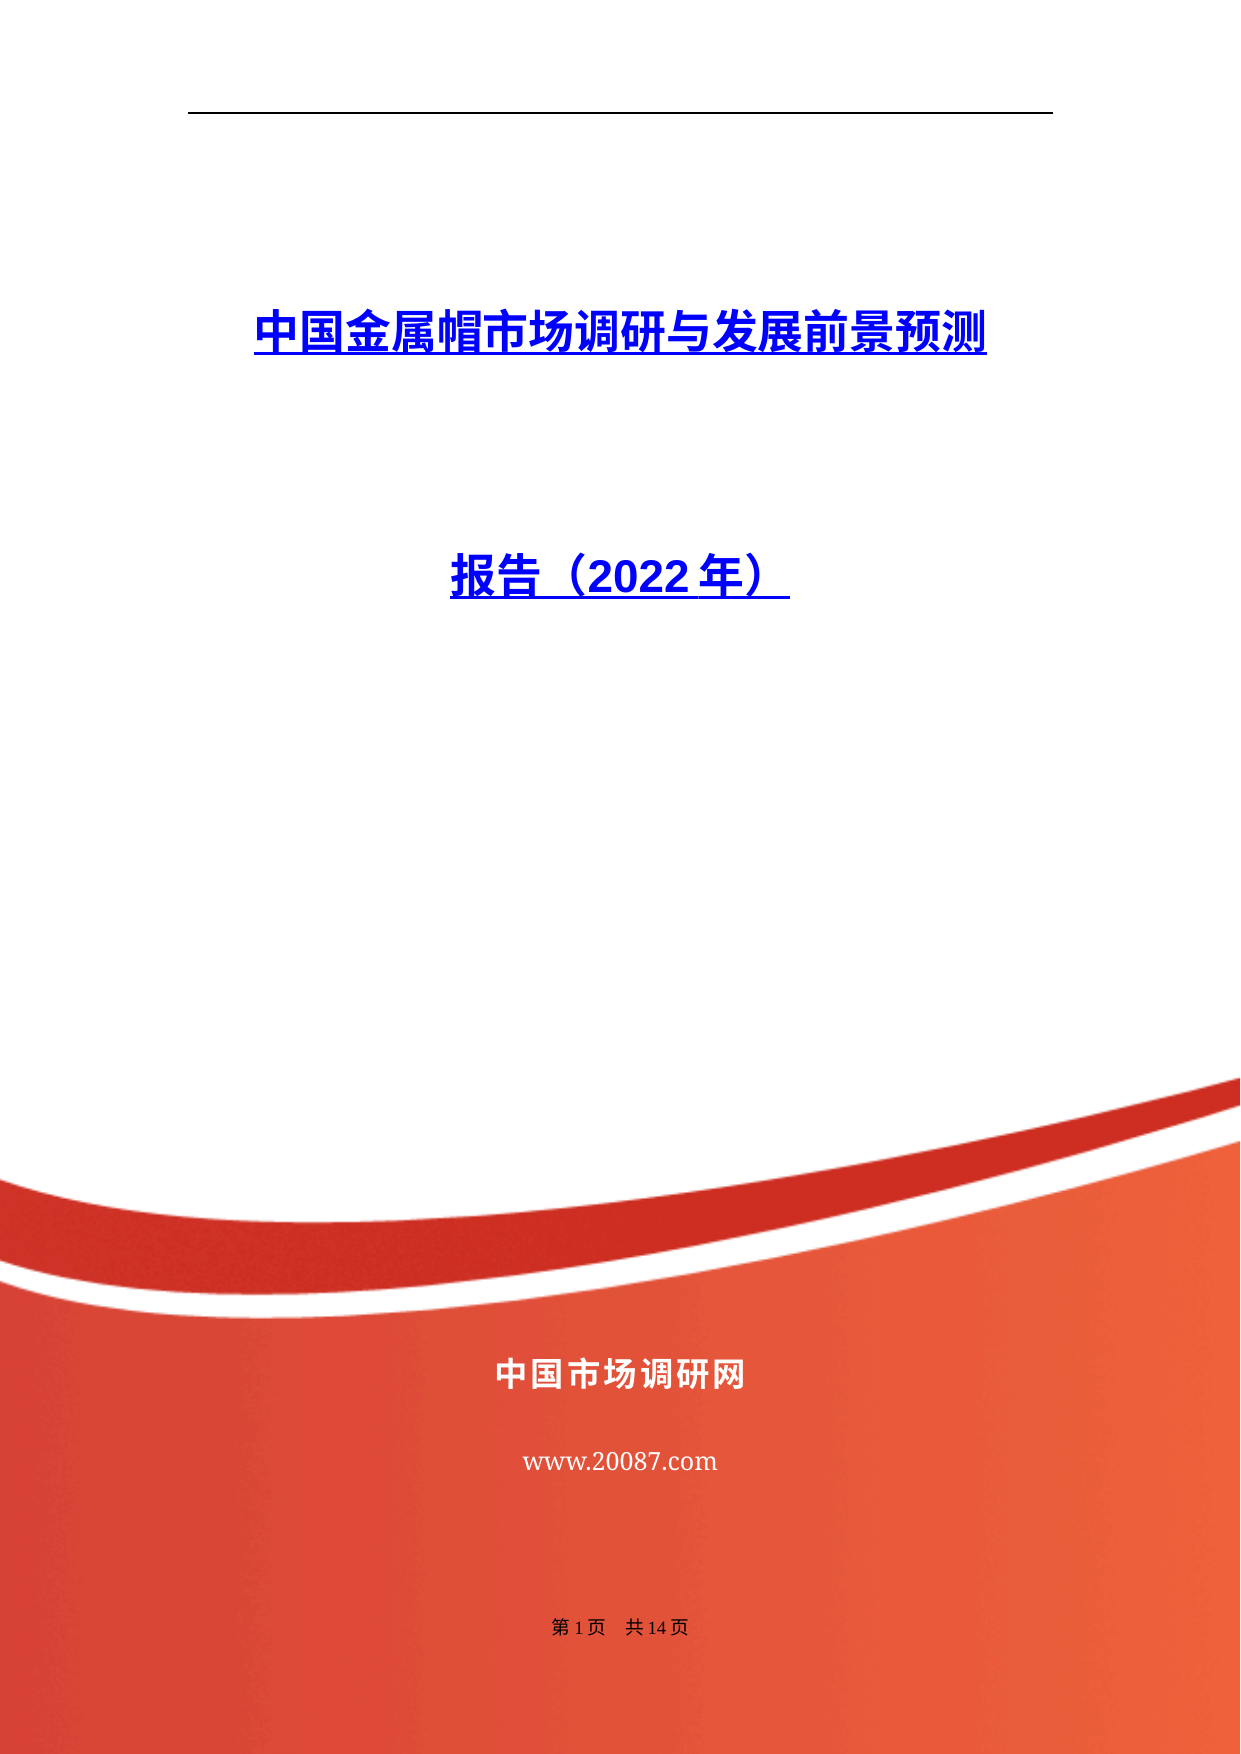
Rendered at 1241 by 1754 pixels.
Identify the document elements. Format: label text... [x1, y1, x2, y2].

table_header 中国金属帽市场调研与发展前景预测报告（2022年） [188, 207, 1053, 773]
picture [0, 1006, 1241, 1754]
text www.20087.com [187, 1428, 1053, 1493]
subtitle 中国市场调研网 [187, 1339, 1053, 1404]
